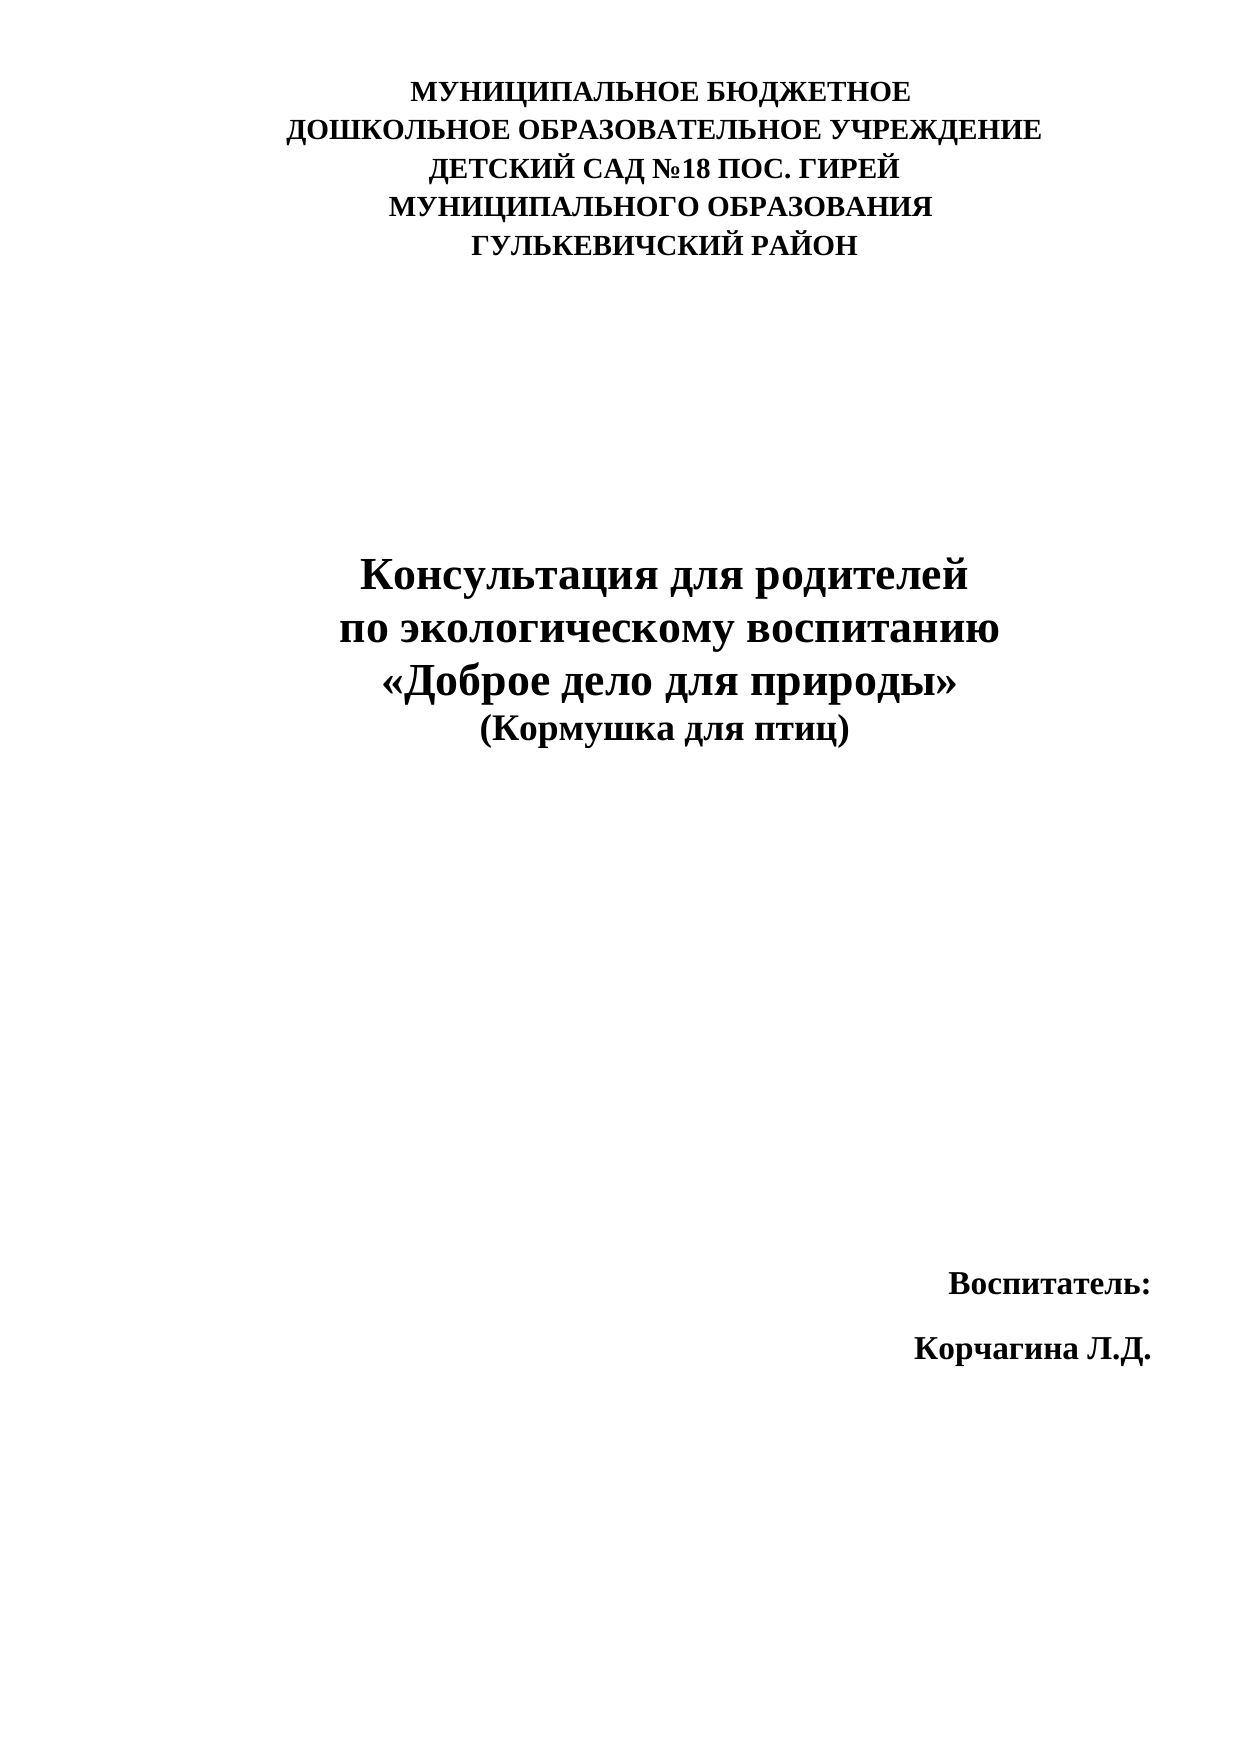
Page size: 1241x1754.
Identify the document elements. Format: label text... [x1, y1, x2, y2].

text по экологическому воспитанию [177, 599, 1152, 652]
text МУНИЦИПАЛЬНОЕ БЮДЖЕТНОЕ ДОШКОЛЬНОЕ ОБРАЗОВАТЕЛЬНОЕ УЧРЕЖДЕНИЕ ДЕТСКИЙ САД №18 ПОС. ГИРЕЙ МУНИЦИПАЛЬНОГО ОБРАЗОВАНИЯ ГУЛЬКЕВИЧСКИЙ РАЙОН [177, 74, 1152, 262]
text Консультация для родителей [177, 547, 1152, 599]
text Корчагина Л.Д. [177, 1328, 1152, 1367]
text «Доброе дело для природы» [177, 652, 1152, 705]
text (Кормушка для птиц) [177, 705, 1152, 748]
text Воспитатель: [177, 1263, 1152, 1302]
